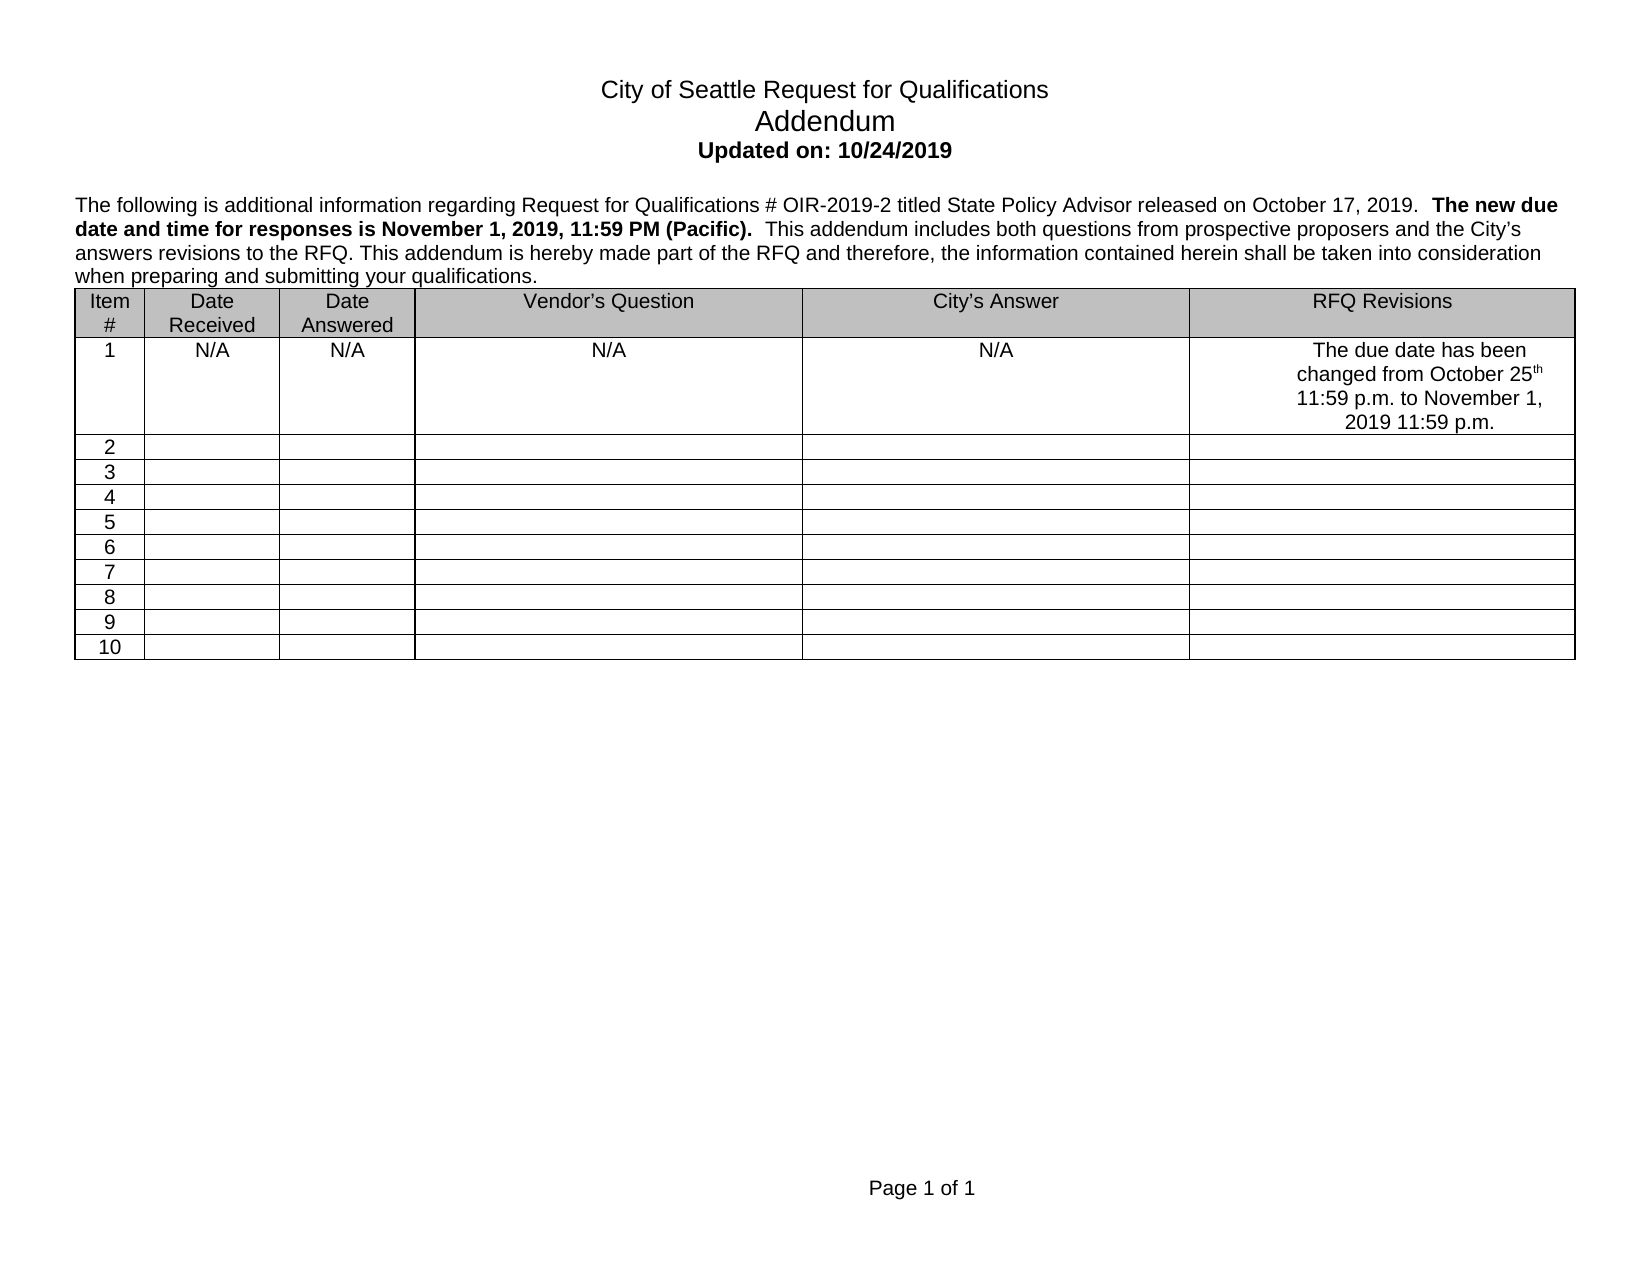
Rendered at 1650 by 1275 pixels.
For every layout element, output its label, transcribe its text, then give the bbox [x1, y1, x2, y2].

table_cell [280, 435, 414, 459]
table_cell [803, 510, 1189, 534]
table_cell [145, 460, 279, 484]
table_header Date Received [145, 289, 279, 337]
table_cell [416, 560, 802, 584]
table_cell [280, 535, 414, 559]
table_cell [803, 635, 1189, 659]
table_header RFQ Revisions [1190, 289, 1574, 337]
table_cell [280, 485, 414, 509]
table_cell [145, 535, 279, 559]
table_cell [280, 460, 414, 484]
table_cell [280, 635, 414, 659]
table_cell N/A [280, 338, 414, 434]
table_cell [145, 510, 279, 534]
table_cell [1190, 585, 1574, 609]
table_cell 2 [76, 435, 144, 459]
table_cell [803, 535, 1189, 559]
table_header Item # [76, 289, 144, 337]
table_header City’s Answer [803, 289, 1189, 337]
table_cell 10 [76, 635, 144, 659]
table_cell [1190, 610, 1574, 634]
table_cell [1190, 510, 1574, 534]
table_cell [145, 635, 279, 659]
table_cell N/A [145, 338, 279, 434]
table_cell 9 [76, 610, 144, 634]
table_cell [280, 610, 414, 634]
table_cell [416, 610, 802, 634]
table_cell [145, 485, 279, 509]
table_cell 8 [76, 585, 144, 609]
table_cell [1190, 560, 1574, 584]
table_cell 6 [76, 535, 144, 559]
table_header Date Answered [280, 289, 414, 337]
table_cell [803, 460, 1189, 484]
table_cell [1190, 635, 1574, 659]
table_cell N/A [803, 338, 1189, 434]
table_cell [1190, 435, 1574, 459]
table_cell 5 [76, 510, 144, 534]
table_cell 1 [76, 338, 144, 434]
table_cell [1190, 460, 1574, 484]
table_cell 7 [76, 560, 144, 584]
table_cell [416, 460, 802, 484]
table_cell [803, 585, 1189, 609]
table_cell [803, 435, 1189, 459]
table_cell The due date has been changed from October 25th 11:59 p.m. to November 1, 2019 11:59 p.m. [1190, 338, 1574, 434]
table_cell [280, 585, 414, 609]
table_cell [803, 485, 1189, 509]
table_cell [803, 560, 1189, 584]
table_header Vendor’s Question [416, 289, 802, 337]
table_cell [803, 610, 1189, 634]
text The following is additional information regarding Request for Qualifications # OIR-2019-2 titled State Policy Advisor released on October 17, 2019. The new due date and time for responses is November 1, 2019, 11:59 PM (Pacific). This addendum includes both questions from prospective proposers and the City’s answers revisions to the RFQ. This addendum is hereby made part of the RFQ and therefore, the information contained herein shall be taken into consideration when preparing and submitting your qualifications. [75, 192, 1575, 288]
table_cell [416, 535, 802, 559]
table_cell [145, 435, 279, 459]
table_cell [145, 610, 279, 634]
table_cell [416, 635, 802, 659]
table_cell [416, 510, 802, 534]
table_cell [145, 585, 279, 609]
table_cell [280, 510, 414, 534]
table_cell [1190, 485, 1574, 509]
table_cell [1190, 535, 1574, 559]
table_cell 4 [76, 485, 144, 509]
table_cell [416, 585, 802, 609]
table_cell [145, 560, 279, 584]
table_cell N/A [416, 338, 802, 434]
table_cell [416, 485, 802, 509]
table_cell [416, 435, 802, 459]
table_cell 3 [76, 460, 144, 484]
table_cell [280, 560, 414, 584]
